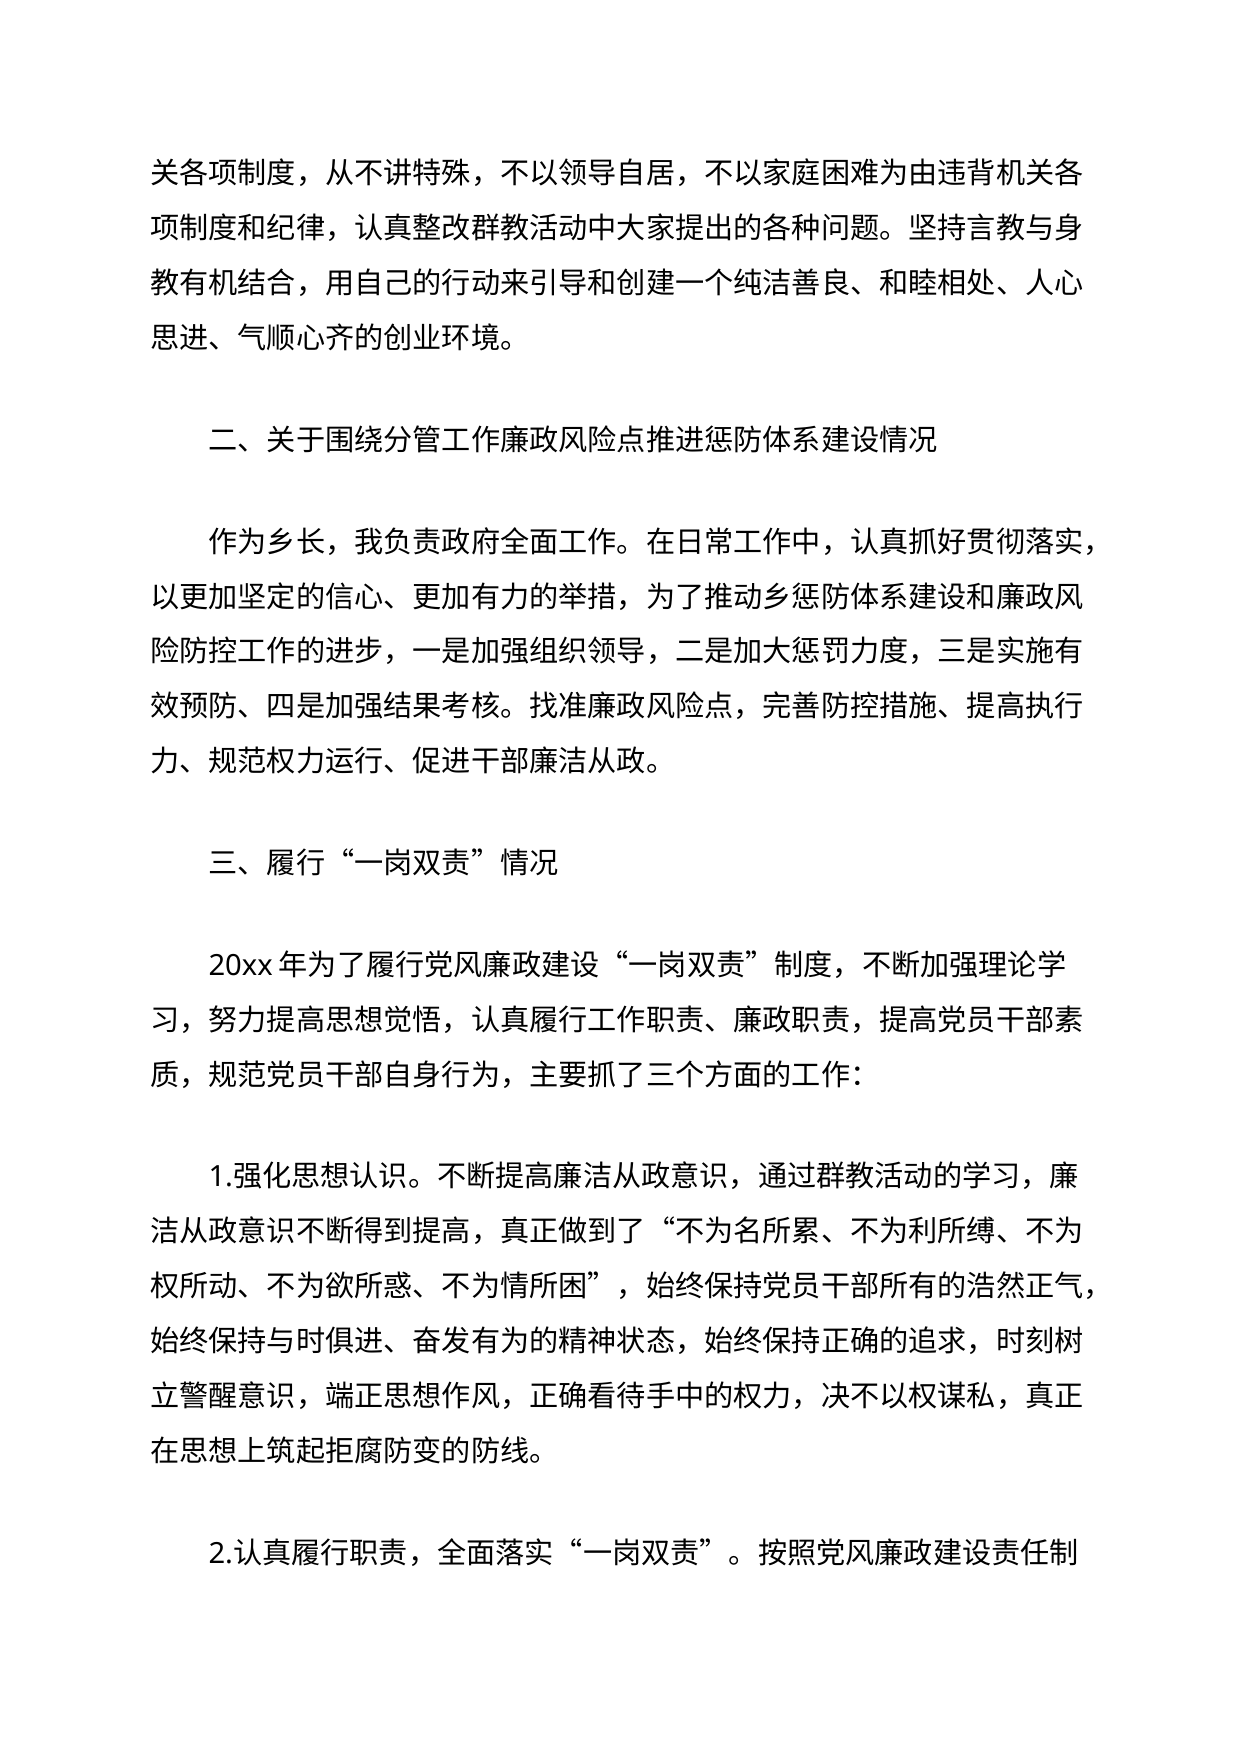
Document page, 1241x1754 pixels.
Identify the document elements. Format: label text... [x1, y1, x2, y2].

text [150, 1529, 1090, 1572]
text 20xx年为了履行党风廉政建设“一岗双责”制度，不断加强理论学习，努力提高思想觉悟，认真履行工作职责、廉政职责，提高党员干部素质，规范党员干部自身行为，主要抓了三个方面的工作： [150, 941, 1090, 1093]
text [150, 150, 1090, 357]
text 作为乡长，我负责政府全面工作。在日常工作中，认真抓好贯彻落实，以更加坚定的信心、更加有力的举措，为了推动乡惩防体系建设和廉政风险防控工作的进步，一是加强组织领导，二是加大惩罚力度，三是实施有效预防、四是加强结果考核。找准廉政风险点，完善防控措施、提高执行力、规范权力运行、促进干部廉洁从政。 [150, 518, 1090, 780]
text 1.强化思想认识。不断提高廉洁从政意识，通过群教活动的学习，廉洁从政意识不断得到提高，真正做到了“不为名所累、不为利所缚、不为权所动、不为欲所惑、不为情所困”，始终保持党员干部所有的浩然正气，始终保持与时俱进、奋发有为的精神状态，始终保持正确的追求，时刻树立警醒意识，端正思想作风，正确看待手中的权力，决不以权谋私，真正在思想上筑起拒腐防变的防线。 [150, 1153, 1090, 1470]
text 二、关于围绕分管工作廉政风险点推进惩防体系建设情况 [150, 416, 1090, 459]
text 三、履行“一岗双责”情况 [150, 839, 1090, 882]
